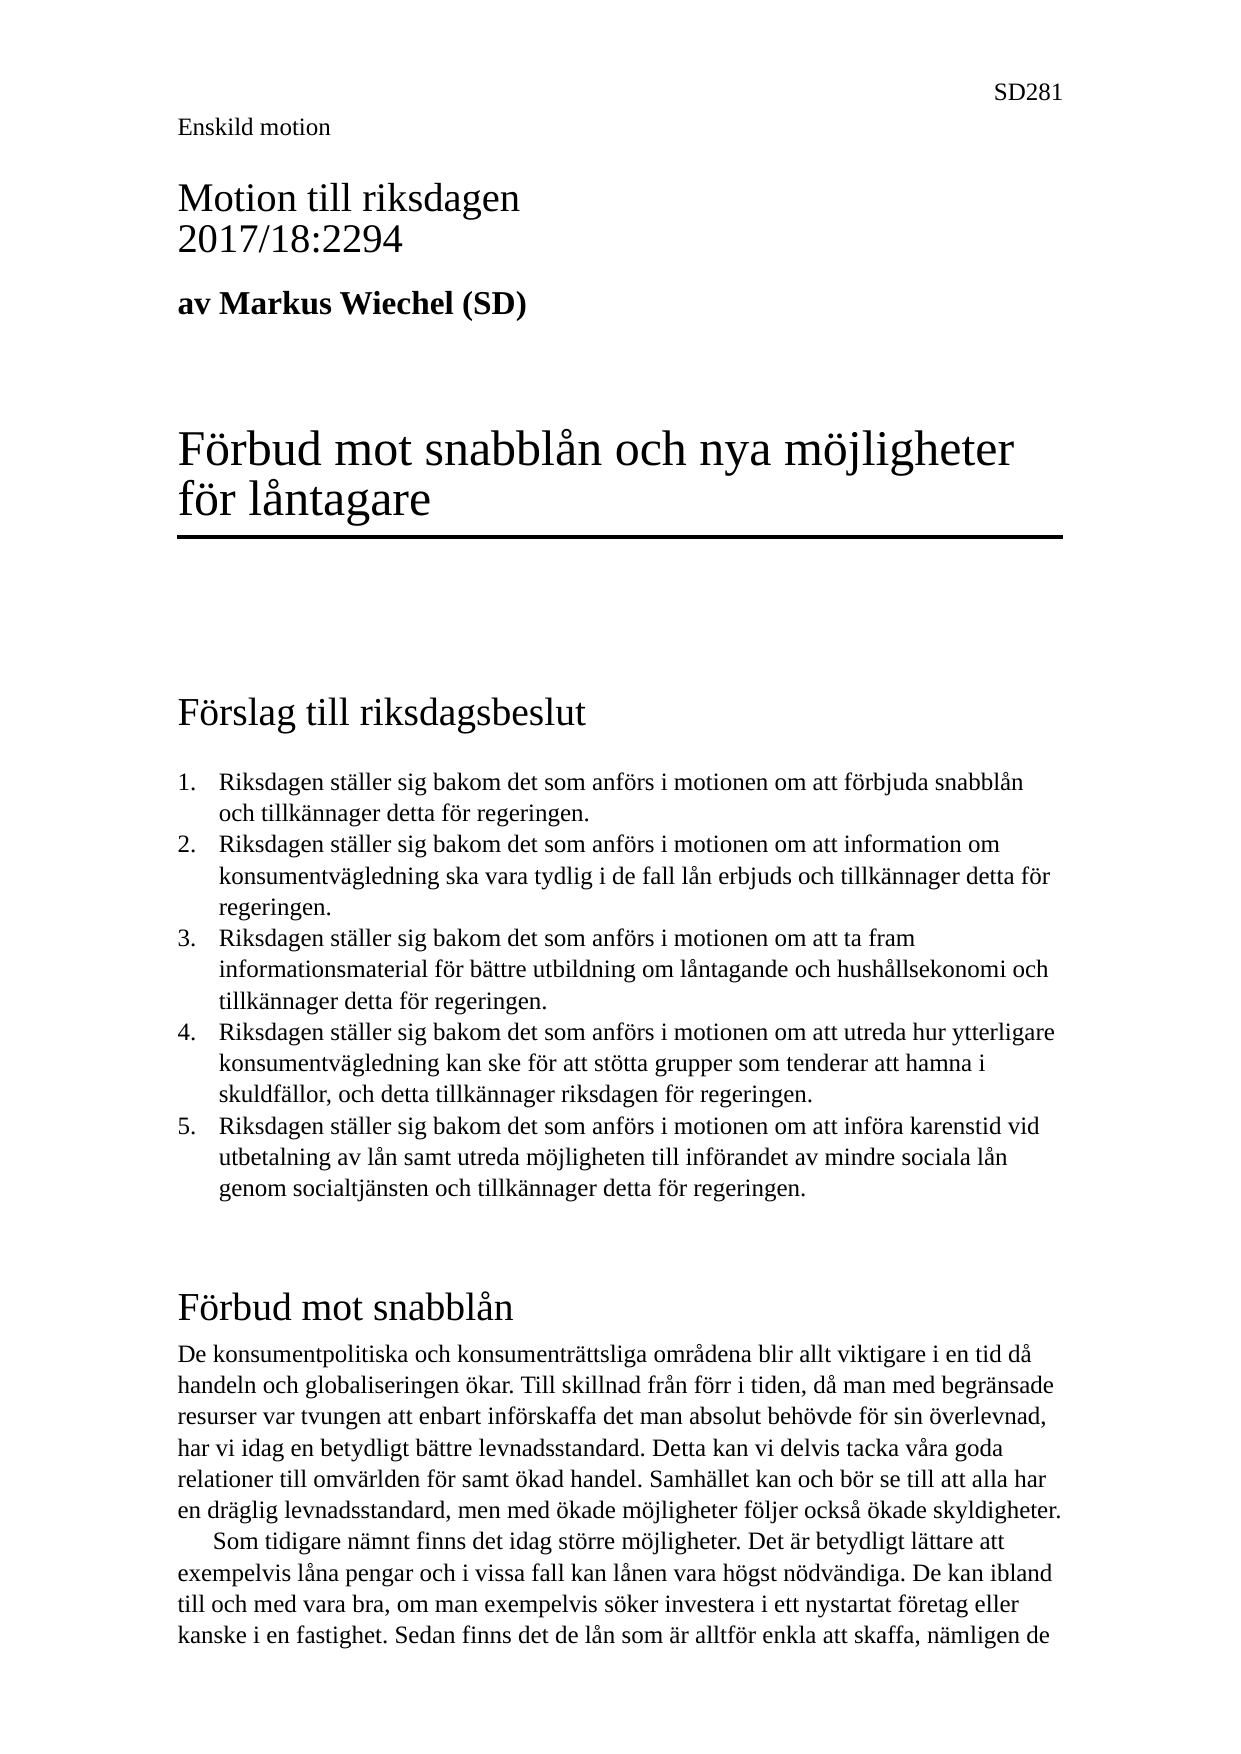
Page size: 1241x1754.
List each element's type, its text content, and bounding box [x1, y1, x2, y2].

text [177, 1524, 1063, 1649]
text De konsumentpolitiska och konsumenträttsliga områdena blir allt viktigare i en tid då handeln och globaliseringen ökar. Till skillnad från förr i tiden, då man med begränsade resurser var tvungen att enbart införskaffa det man absolut behövde för sin överlevnad, har vi idag en betydligt bättre levnadsstandard. Detta kan vi delvis tacka våra goda relationer till omvärlden för samt ökad handel. Samhället kan och bör se till att alla har en dräglig levnadsstandard, men med ökade möjligheter följer också ökade skyldigheter. [177, 1336, 1063, 1524]
